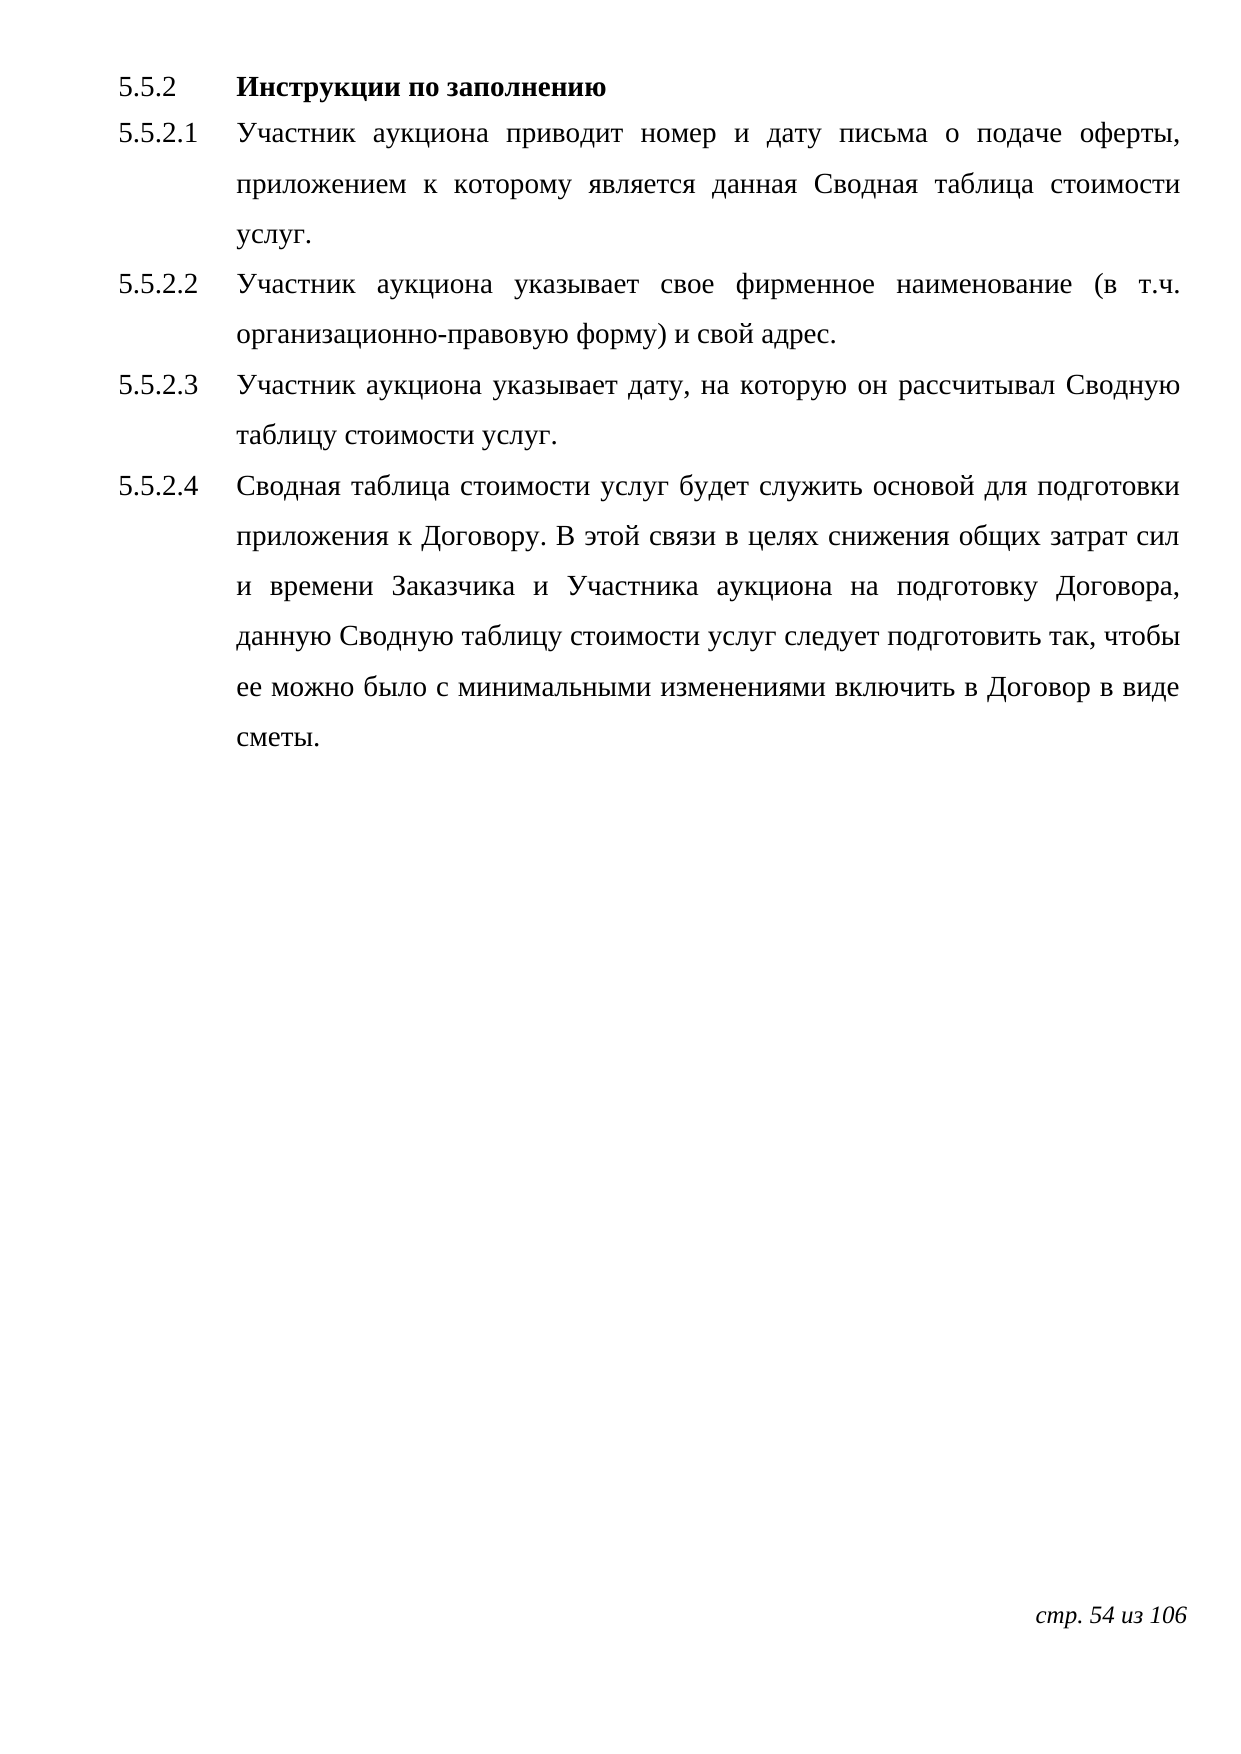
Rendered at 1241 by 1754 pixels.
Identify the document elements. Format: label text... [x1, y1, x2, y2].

text Инструкции по заполнению [118, 69, 1181, 103]
text Участник аукциона указывает свое фирменное наименование (в т.ч. организационно-правовую форму) и свой адрес. [118, 266, 1181, 350]
text Сводная таблица стоимости услуг будет служить основой для подготовки приложения к Договору. В этой связи в целях снижения общих затрат сил и времени Заказчика и Участника аукциона на подготовку Договора, данную Сводную таблицу стоимости услуг следует подготовить так, чтобы ее можно было с минимальными изменениями включить в Договор в виде сметы. [118, 468, 1181, 753]
text Участник аукциона приводит номер и дату письма о подаче оферты, приложением к которому является данная Сводная таблица стоимости услуг. [118, 115, 1181, 249]
text Участник аукциона указывает дату, на которую он рассчитывал Сводную таблицу стоимости услуг. [118, 367, 1181, 451]
